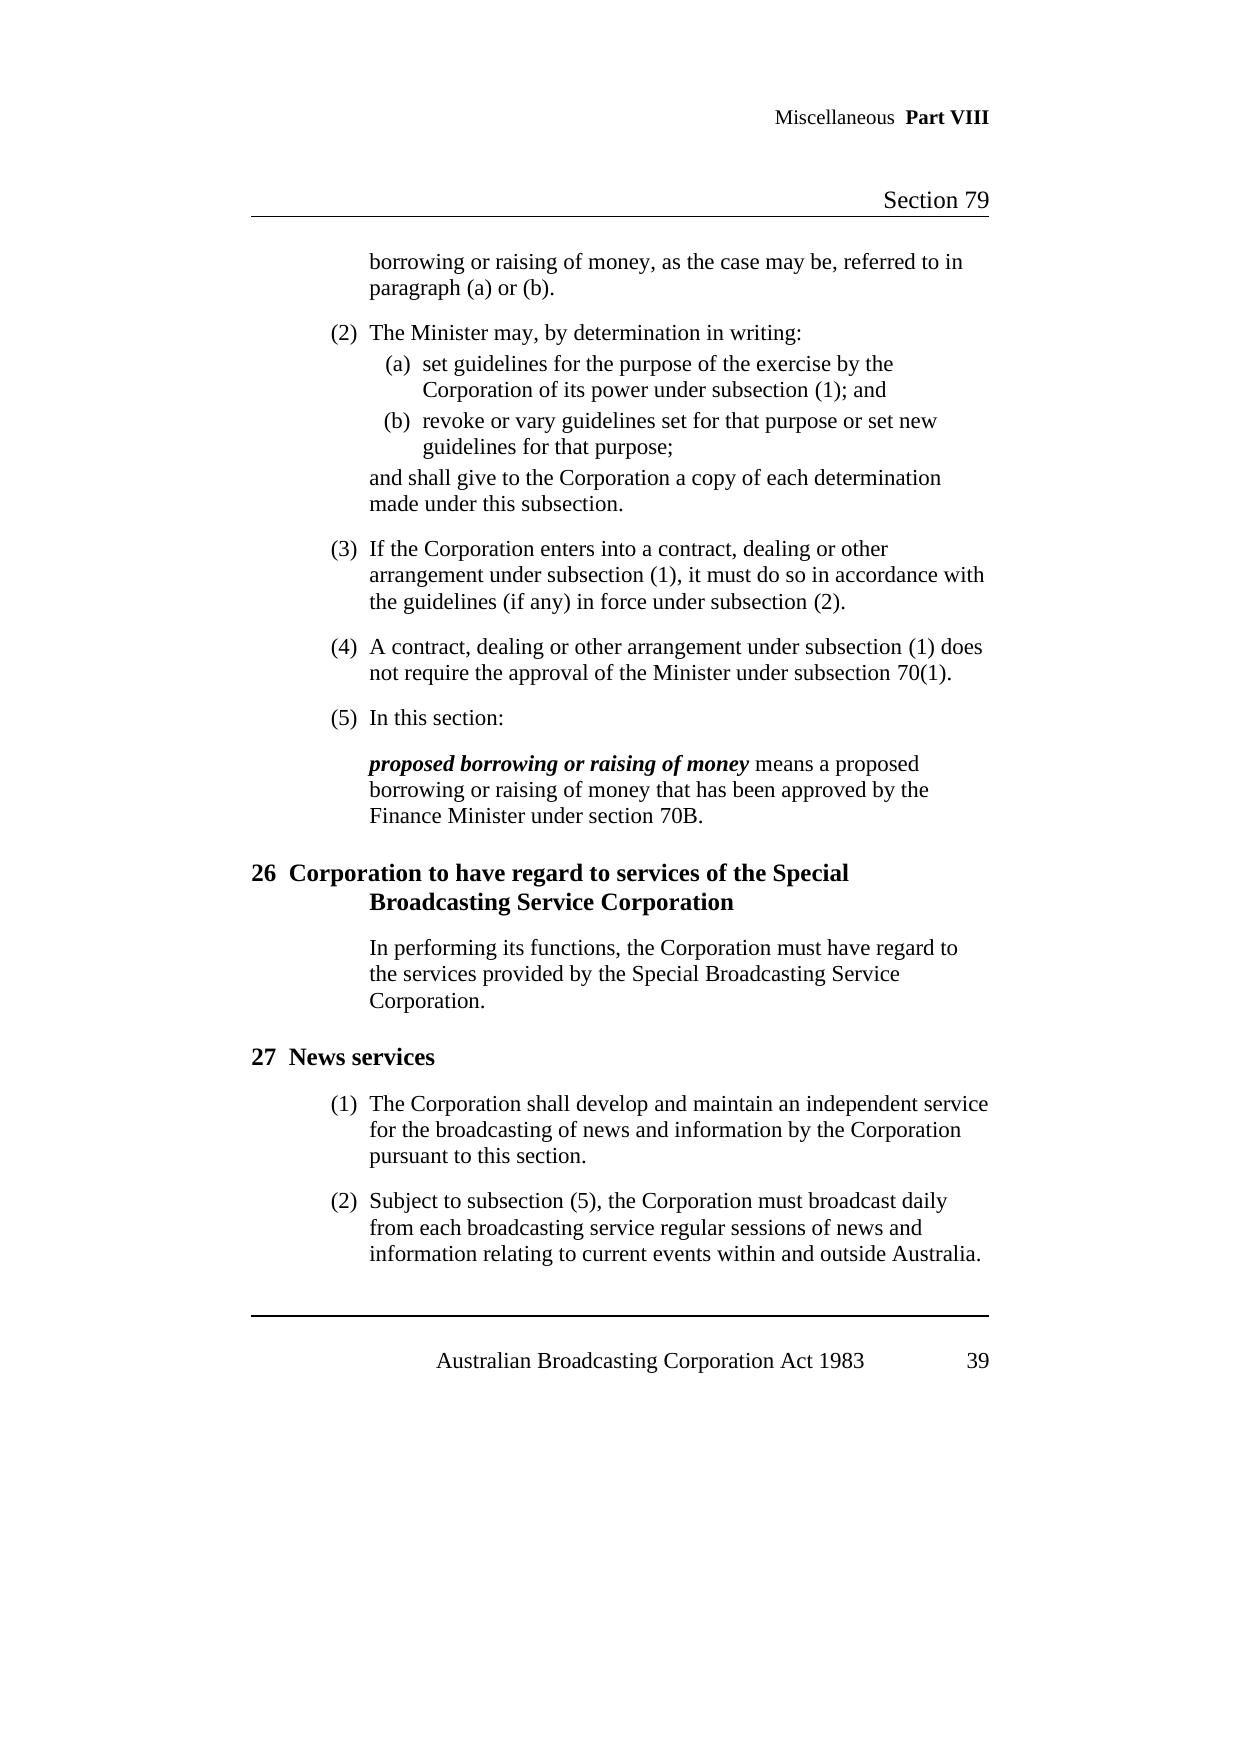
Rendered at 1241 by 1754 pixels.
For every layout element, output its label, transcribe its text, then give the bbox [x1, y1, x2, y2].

text In performing its functions, the Corporation must have regard to the services provided by the Special Broadcasting Service Corporation. [251, 934, 989, 1013]
text (2) The Minister may, by determination in writing: [251, 319, 989, 346]
text and shall give to the Corporation a copy of each determination made under this subsection. [369, 464, 989, 516]
text (5) In this section: [251, 704, 989, 731]
text (4) A contract, dealing or other arrangement under subsection (1) does not require the approval of the Minister under subsection 70(1). [251, 633, 989, 686]
text 26 Corporation to have regard to services of the Special Broadcasting Service Corporation [251, 858, 989, 915]
text (a) set guidelines for the purpose of the exercise by the Corporation of its power under subsection (1); and [251, 350, 989, 403]
text (b) revoke or vary guidelines set for that purpose or set new guidelines for that purpose; [251, 407, 989, 459]
text (1) The Corporation shall develop and maintain an independent service for the broadcasting of news and information by the Corporation pursuant to this section. [251, 1090, 989, 1169]
text (2) Subject to subsection (5), the Corporation must broadcast daily from each broadcasting service regular sessions of news and information relating to current events within and outside Australia. [251, 1188, 989, 1267]
text 27 News services [251, 1042, 989, 1071]
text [369, 248, 989, 301]
text proposed borrowing or raising of money means a proposed borrowing or raising of money that has been approved by the Finance Minister under section 70B. [369, 749, 989, 829]
text (3) If the Corporation enters into a contract, dealing or other arrangement under subsection (1), it must do so in accordance with the guidelines (if any) in force under subsection (2). [251, 535, 989, 614]
